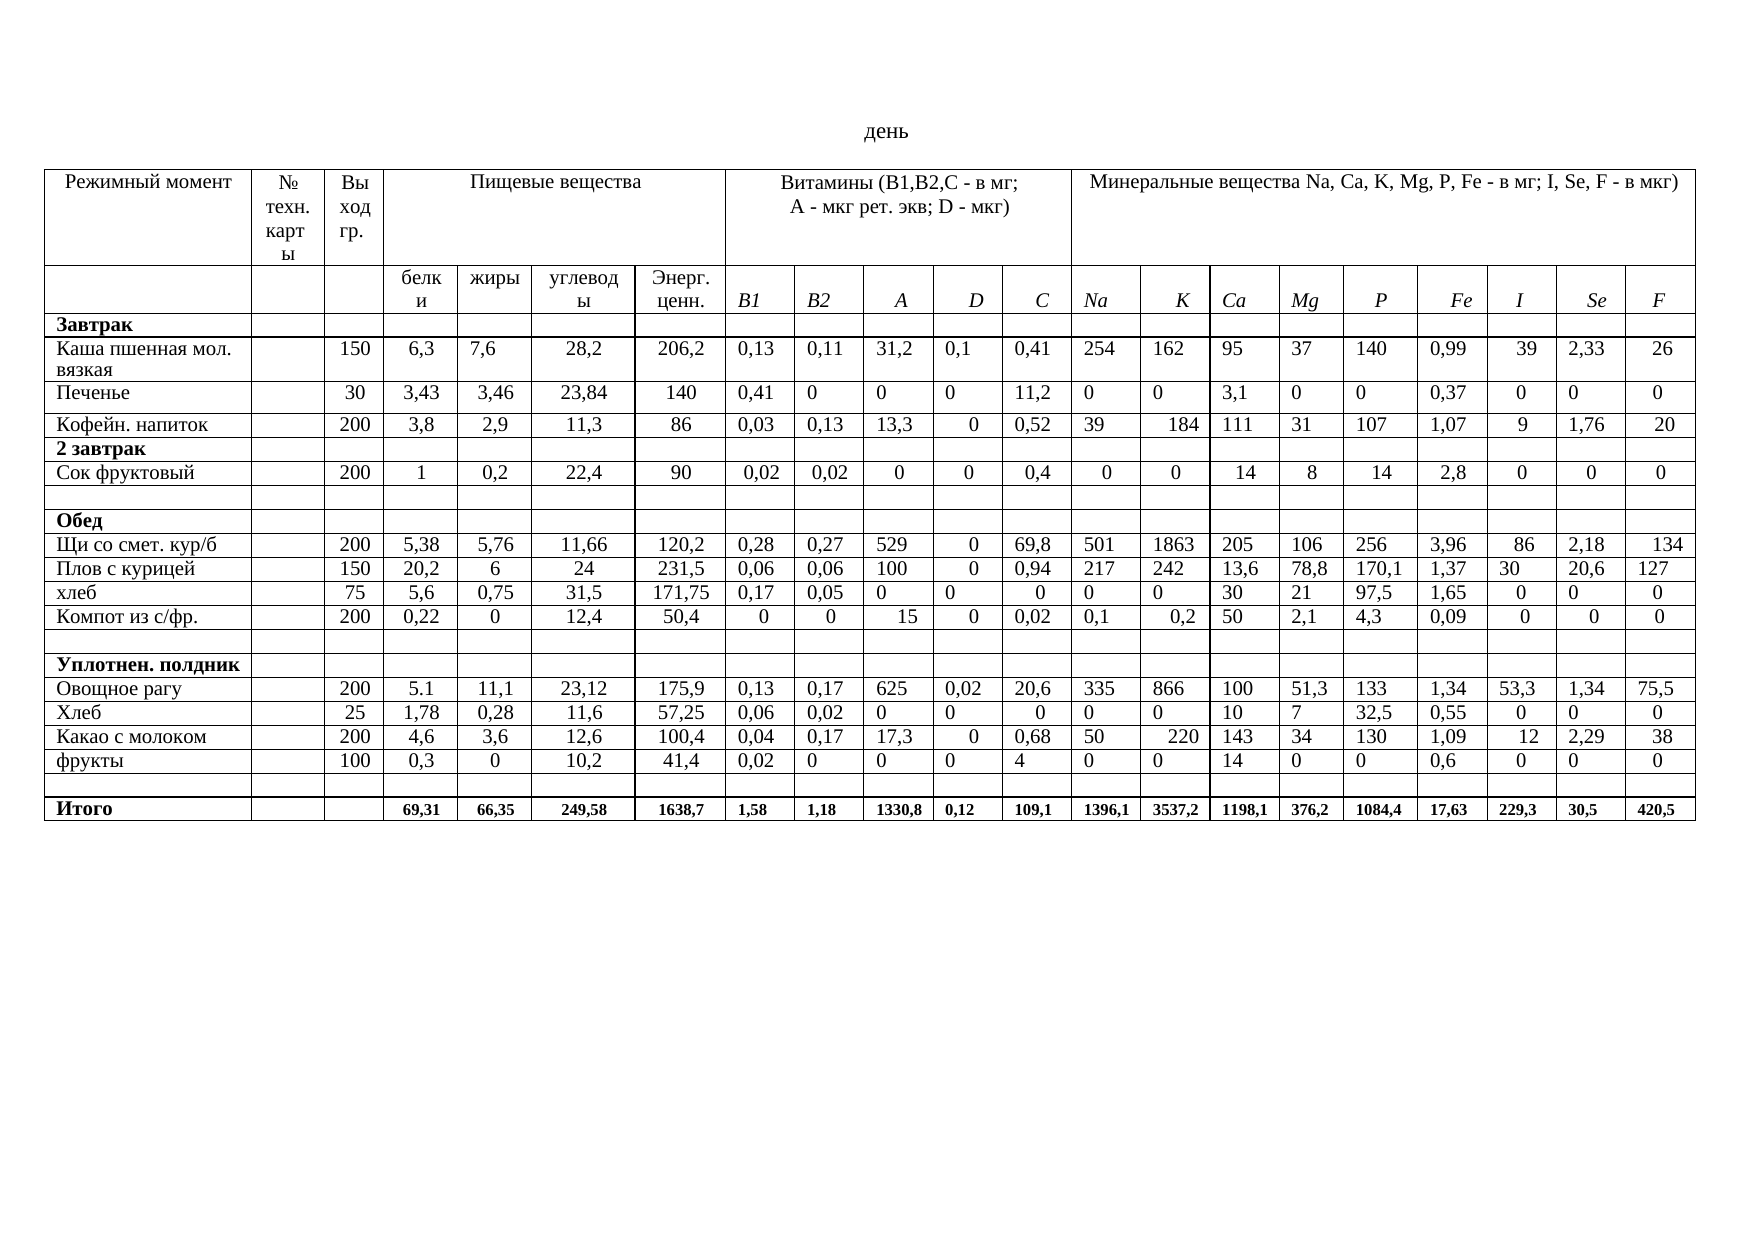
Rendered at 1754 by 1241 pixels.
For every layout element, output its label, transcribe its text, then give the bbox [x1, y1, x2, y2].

table_cell [45, 486, 251, 509]
table_cell [1141, 486, 1209, 509]
table_cell Итого [45, 798, 251, 820]
table_cell 14 [1211, 750, 1279, 772]
table_cell 57,25 [636, 702, 725, 724]
table_cell 200 [325, 726, 383, 748]
table_cell [726, 630, 794, 653]
table_cell [532, 510, 634, 533]
table_cell Сок фруктовый [45, 462, 251, 485]
table_cell 0 [1003, 702, 1071, 724]
table_cell [1626, 630, 1695, 653]
table_cell [252, 266, 324, 313]
table_cell 0,11 [795, 338, 863, 381]
table_cell Fe [1418, 266, 1487, 313]
table_cell 0,13 [726, 678, 794, 701]
table_cell 0 [1141, 382, 1209, 413]
table_cell 1 [384, 462, 457, 485]
table_cell [532, 438, 634, 461]
table_cell [252, 462, 324, 485]
table_cell 12,4 [532, 606, 634, 629]
table_cell [1418, 630, 1487, 653]
table_cell 14 [1344, 462, 1417, 485]
table_cell [934, 314, 1002, 336]
table_cell 242 [1141, 558, 1209, 581]
table_cell [1344, 314, 1417, 336]
table_cell 0 [1141, 462, 1209, 485]
table_cell Na [1072, 266, 1140, 313]
table_cell 175,9 [636, 678, 725, 701]
table_cell 1,78 [384, 702, 457, 724]
table_cell 100,4 [636, 726, 725, 748]
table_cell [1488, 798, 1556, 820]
table_cell [252, 606, 324, 629]
table_cell хлеб [45, 582, 251, 605]
table_cell 0 [934, 462, 1002, 485]
table_cell 0 [864, 750, 933, 772]
table_cell 15 [864, 606, 933, 629]
table_cell 107 [1344, 414, 1417, 437]
table_header Витамины (В1,В2,C - в мг; А - мкг рет. экв; D - мкг) [726, 170, 1071, 265]
table_cell [384, 774, 457, 796]
table_cell [934, 486, 1002, 509]
table_cell [1211, 438, 1279, 461]
table_cell 1330,8 [864, 798, 933, 820]
table_cell [252, 314, 324, 336]
table_cell [1072, 314, 1140, 336]
table_cell 1,09 [1418, 726, 1487, 748]
table_cell [458, 630, 531, 653]
table_cell [1141, 314, 1209, 336]
table_cell [252, 582, 324, 605]
table_cell 20,6 [1003, 678, 1071, 701]
table_cell 120,2 [636, 534, 725, 557]
table_cell углевод ы [532, 266, 634, 313]
table_cell Какао с молоком [45, 726, 251, 748]
table_cell [1344, 630, 1417, 653]
table_cell [1280, 774, 1343, 796]
table_cell [532, 630, 634, 653]
table_cell 0,3 [384, 750, 457, 772]
table_header Пищевые вещества [384, 170, 725, 265]
table_cell 51,3 [1280, 678, 1343, 701]
table_cell [1344, 486, 1417, 509]
table_cell 25 [325, 702, 383, 724]
table_cell [384, 510, 457, 533]
table_cell 22,4 [532, 462, 634, 485]
table_cell [252, 702, 324, 724]
table_cell 12 [1488, 726, 1556, 748]
table_cell [1141, 654, 1209, 677]
table_cell 5.1 [384, 678, 457, 701]
table_cell [864, 654, 933, 677]
table_cell [1211, 654, 1279, 677]
table_cell [864, 510, 933, 533]
table_cell [1626, 486, 1695, 509]
table_cell [636, 774, 725, 796]
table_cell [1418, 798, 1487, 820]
table_cell [1418, 438, 1487, 461]
table_cell 130 [1344, 726, 1417, 748]
table_cell 529 [864, 534, 933, 557]
table_cell [795, 654, 863, 677]
table_cell [252, 486, 324, 509]
table_cell 256 [1344, 534, 1417, 557]
table_cell 0,2 [1141, 606, 1209, 629]
table_cell [1557, 510, 1625, 533]
table_cell [1003, 510, 1071, 533]
table_cell [1211, 774, 1279, 796]
table_cell 30 [1211, 582, 1279, 605]
table_cell 20,6 [1557, 558, 1625, 581]
table_cell 0,02 [934, 678, 1002, 701]
table_cell 0,75 [458, 582, 531, 605]
table_cell Кофейн. напиток [45, 414, 251, 437]
table_cell 0,6 [1418, 750, 1487, 772]
table_cell 254 [1072, 338, 1140, 381]
table_cell Se [1557, 266, 1625, 313]
table_cell 0,02 [795, 462, 863, 485]
table_cell 0 [726, 606, 794, 629]
table_cell [1344, 654, 1417, 677]
table_cell [864, 486, 933, 509]
table_cell D [934, 266, 1002, 313]
table_cell [252, 558, 324, 581]
table_cell 31,2 [864, 338, 933, 381]
table_cell 38 [1626, 726, 1695, 748]
table_cell B1 [726, 266, 794, 313]
table_cell 0,02 [795, 702, 863, 724]
table_cell 3,8 [384, 414, 457, 437]
table_cell [636, 314, 725, 336]
table_cell [1557, 314, 1625, 336]
table_cell 100 [864, 558, 933, 581]
table_cell 0 [795, 750, 863, 772]
table_cell 0 [1626, 462, 1695, 485]
table_cell 0,13 [795, 414, 863, 437]
table_cell [1003, 774, 1071, 796]
table_cell [864, 774, 933, 796]
table_cell [1488, 630, 1556, 653]
table_cell 0 [1557, 606, 1625, 629]
table_cell 5,76 [458, 534, 531, 557]
table_cell [1211, 486, 1279, 509]
table_cell [795, 510, 863, 533]
table_cell 66,35 [458, 798, 531, 820]
table_cell [1072, 438, 1140, 461]
table_cell K [1141, 266, 1209, 313]
table_cell 0,02 [726, 750, 794, 772]
table_cell 1638,7 [636, 798, 725, 820]
table_cell [1280, 314, 1343, 336]
table_cell 37 [1280, 338, 1343, 381]
table_cell [325, 774, 383, 796]
table_cell 0,22 [384, 606, 457, 629]
table_cell 0 [864, 382, 933, 413]
table_cell 200 [325, 606, 383, 629]
table_cell 41,4 [636, 750, 725, 772]
table_cell 3,43 [384, 382, 457, 413]
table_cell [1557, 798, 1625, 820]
table_cell 3,6 [458, 726, 531, 748]
table_cell 13,6 [1211, 558, 1279, 581]
table_cell 50,4 [636, 606, 725, 629]
table_cell Уплотнен. полдник [45, 654, 251, 677]
table_cell 11,1 [458, 678, 531, 701]
table_cell 0,55 [1418, 702, 1487, 724]
table_cell 0 [458, 750, 531, 772]
table_cell [45, 630, 251, 653]
table_cell 184 [1141, 414, 1209, 437]
table_cell 31,5 [532, 582, 634, 605]
table_cell 0,4 [1003, 462, 1071, 485]
table_cell 0,06 [795, 558, 863, 581]
table_cell 0,37 [1418, 382, 1487, 413]
table_cell 2,33 [1557, 338, 1625, 381]
table_cell [636, 630, 725, 653]
table_cell 200 [325, 462, 383, 485]
table_cell 0 [1280, 750, 1343, 772]
table_cell [1488, 438, 1556, 461]
table_cell 12,6 [532, 726, 634, 748]
table_cell 10 [1211, 702, 1279, 724]
table_cell 0 [864, 582, 933, 605]
table_cell [864, 630, 933, 653]
table_cell 0 [1488, 606, 1556, 629]
table_cell [1418, 774, 1487, 796]
table_cell 3,1 [1211, 382, 1279, 413]
table_cell 17,3 [864, 726, 933, 748]
table_cell [1557, 630, 1625, 653]
table_cell 11,6 [532, 702, 634, 724]
table_cell 0 [1488, 582, 1556, 605]
table_cell 30 [325, 382, 383, 413]
table_cell 69,8 [1003, 534, 1071, 557]
table_cell [325, 630, 383, 653]
table_cell Mg [1280, 266, 1343, 313]
table_cell 0 [934, 534, 1002, 557]
table_cell 0 [934, 726, 1002, 748]
table_cell 0,17 [795, 678, 863, 701]
table_cell [458, 774, 531, 796]
table_cell 140 [1344, 338, 1417, 381]
table_cell 0 [1488, 462, 1556, 485]
table_cell 0 [1488, 382, 1556, 413]
table_cell Каша пшенная мол. вязкая [45, 338, 251, 381]
table_cell 171,75 [636, 582, 725, 605]
table_cell 0 [1141, 582, 1209, 605]
table_cell 11,3 [532, 414, 634, 437]
table_cell 5,38 [384, 534, 457, 557]
table_cell 11,66 [532, 534, 634, 557]
table_cell 0,28 [458, 702, 531, 724]
table_cell [458, 654, 531, 677]
table_cell 625 [864, 678, 933, 701]
table_cell [1488, 654, 1556, 677]
table_cell [325, 486, 383, 509]
table_cell 206,2 [636, 338, 725, 381]
table_cell фрукты [45, 750, 251, 772]
table_cell 0,41 [1003, 338, 1071, 381]
table_cell 86 [1488, 534, 1556, 557]
table_cell 53,3 [1488, 678, 1556, 701]
table_cell [1003, 630, 1071, 653]
table_cell [726, 654, 794, 677]
table_cell 28,2 [532, 338, 634, 381]
table_cell [1557, 774, 1625, 796]
table_cell [252, 414, 324, 437]
table_cell [384, 486, 457, 509]
table_cell [795, 486, 863, 509]
table_cell [325, 510, 383, 533]
table_cell [1280, 486, 1343, 509]
table_cell 1,58 [726, 798, 794, 820]
table_cell 0,94 [1003, 558, 1071, 581]
table_cell 0 [1626, 582, 1695, 605]
table_cell 1396,1 [1072, 798, 1140, 820]
table_cell [1211, 314, 1279, 336]
table_cell [1141, 510, 1209, 533]
table_cell [1344, 510, 1417, 533]
table_cell [532, 774, 634, 796]
table_cell 24 [532, 558, 634, 581]
table_cell 20,2 [384, 558, 457, 581]
table_cell 0,27 [795, 534, 863, 557]
table_cell 23,12 [532, 678, 634, 701]
table_cell B2 [795, 266, 863, 313]
table_cell 0,28 [726, 534, 794, 557]
table_cell 3,46 [458, 382, 531, 413]
table_cell жиры [458, 266, 531, 313]
table_cell 6,3 [384, 338, 457, 381]
table_cell 0,41 [726, 382, 794, 413]
table_cell 86 [636, 414, 725, 437]
table_cell [1418, 654, 1487, 677]
table_cell [252, 654, 324, 677]
table_cell 0 [934, 750, 1002, 772]
table_cell [458, 314, 531, 336]
table_cell [1626, 510, 1695, 533]
table_cell 21 [1280, 582, 1343, 605]
table_cell [1072, 774, 1140, 796]
table_cell 150 [325, 558, 383, 581]
table_cell 0 [458, 606, 531, 629]
table_cell 90 [636, 462, 725, 485]
table_cell [384, 314, 457, 336]
table_cell [252, 774, 324, 796]
table_cell 0 [1626, 382, 1695, 413]
table_header Вы ход гр. [325, 170, 383, 265]
table_cell 2,29 [1557, 726, 1625, 748]
table_cell [1557, 654, 1625, 677]
table_cell 1,18 [795, 798, 863, 820]
table_cell 106 [1280, 534, 1343, 557]
table_cell [726, 314, 794, 336]
table_cell [636, 486, 725, 509]
table_cell 4 [1003, 750, 1071, 772]
table_cell 50 [1072, 726, 1140, 748]
table_cell [726, 486, 794, 509]
table_cell 0,04 [726, 726, 794, 748]
table_cell 1,76 [1557, 414, 1625, 437]
table_cell [934, 510, 1002, 533]
table_cell 0 [1141, 750, 1209, 772]
table_cell 127 [1626, 558, 1695, 581]
table_cell 0 [1072, 582, 1140, 605]
table_cell 78,8 [1280, 558, 1343, 581]
table_cell 200 [325, 534, 383, 557]
table_cell 0 [1072, 750, 1140, 772]
table_cell 100 [1211, 678, 1279, 701]
table_cell [325, 798, 383, 820]
table_cell [458, 510, 531, 533]
table_cell 75 [325, 582, 383, 605]
table_cell [1280, 654, 1343, 677]
table_cell 0,03 [726, 414, 794, 437]
table_cell [325, 266, 383, 313]
table_cell 26 [1626, 338, 1695, 381]
table_cell [1488, 774, 1556, 796]
table_cell 0 [1557, 462, 1625, 485]
table_cell 1,65 [1418, 582, 1487, 605]
table_cell 7,6 [458, 338, 531, 381]
table_cell 69,31 [384, 798, 457, 820]
table_cell 0 [1141, 702, 1209, 724]
table_cell [1626, 314, 1695, 336]
table_cell [252, 510, 324, 533]
table_cell [532, 654, 634, 677]
table_cell 34 [1280, 726, 1343, 748]
table_cell [325, 314, 383, 336]
table_cell [1003, 438, 1071, 461]
table_cell 0 [1072, 382, 1140, 413]
table_cell 0,99 [1418, 338, 1487, 381]
table_cell Хлеб [45, 702, 251, 724]
table_cell [1626, 654, 1695, 677]
table_cell 1,37 [1418, 558, 1487, 581]
table_cell 170,1 [1344, 558, 1417, 581]
table_cell 0,02 [726, 462, 794, 485]
table_cell 2,9 [458, 414, 531, 437]
table_cell [252, 726, 324, 748]
table_cell [636, 438, 725, 461]
table_cell Щи со смет. кур/б [45, 534, 251, 557]
table_cell 0 [795, 382, 863, 413]
table_header № техн. карт ы [252, 170, 324, 265]
table_cell 1,34 [1418, 678, 1487, 701]
table_cell [384, 654, 457, 677]
table_cell [636, 654, 725, 677]
table_cell [384, 438, 457, 461]
table_cell 0,1 [1072, 606, 1140, 629]
table_cell [1072, 654, 1140, 677]
table_cell 0 [1344, 750, 1417, 772]
table_cell 0 [1003, 582, 1071, 605]
table_cell [252, 338, 324, 381]
table_cell [458, 438, 531, 461]
table_cell 0 [1344, 382, 1417, 413]
table_cell 30 [1488, 558, 1556, 581]
table_cell [252, 534, 324, 557]
table_cell 50 [1211, 606, 1279, 629]
table_cell 2,1 [1280, 606, 1343, 629]
table_cell [1488, 314, 1556, 336]
table_cell Печенье [45, 382, 251, 413]
table_cell 0 [1488, 702, 1556, 724]
table_cell белк и [384, 266, 457, 313]
table_cell 111 [1211, 414, 1279, 437]
table_cell 9 [1488, 414, 1556, 437]
table_cell [726, 774, 794, 796]
table_cell 0 [1557, 750, 1625, 772]
table_cell Завтрак [45, 314, 251, 336]
table_cell 0,09 [1418, 606, 1487, 629]
table_cell [1211, 510, 1279, 533]
table_cell 20 [1626, 414, 1695, 437]
table_cell 220 [1141, 726, 1209, 748]
table_cell 1198,1 [1211, 798, 1279, 820]
table_cell [1488, 510, 1556, 533]
table_cell [1141, 438, 1209, 461]
table_cell 0 [934, 558, 1002, 581]
table_cell 143 [1211, 726, 1279, 748]
table_cell 7 [1280, 702, 1343, 724]
table_cell [252, 382, 324, 413]
table_cell 32,5 [1344, 702, 1417, 724]
table_cell 100 [325, 750, 383, 772]
table_cell 335 [1072, 678, 1140, 701]
table_cell [934, 654, 1002, 677]
table_cell [325, 654, 383, 677]
table_cell 0 [934, 382, 1002, 413]
table_cell [1072, 630, 1140, 653]
table_cell 109,1 [1003, 798, 1071, 820]
table_cell [864, 438, 933, 461]
table_cell [252, 678, 324, 701]
table_cell [1141, 774, 1209, 796]
table_cell 0,05 [795, 582, 863, 605]
table_cell 0,2 [458, 462, 531, 485]
table_cell 0 [1626, 702, 1695, 724]
table_cell [795, 438, 863, 461]
table_cell 10,2 [532, 750, 634, 772]
table_cell [1072, 510, 1140, 533]
table_cell 376,2 [1280, 798, 1343, 820]
table_header Минеральные вещества Na, Ca, K, Mg, P, Fe - в мг; I, Se, F - в мкг) [1072, 170, 1695, 265]
table_cell 0,68 [1003, 726, 1071, 748]
table_cell 6 [458, 558, 531, 581]
table_cell 14 [1211, 462, 1279, 485]
table_cell 2 завтрак [45, 438, 251, 461]
table_cell 23,84 [532, 382, 634, 413]
table_cell [532, 314, 634, 336]
table_cell [934, 438, 1002, 461]
table_cell [1626, 774, 1695, 796]
table_cell [1418, 486, 1487, 509]
table_cell [726, 438, 794, 461]
table_cell [1280, 630, 1343, 653]
table_cell 0 [1626, 750, 1695, 772]
table_cell [532, 486, 634, 509]
table_cell 231,5 [636, 558, 725, 581]
table_cell [1072, 486, 1140, 509]
table_cell 0,06 [726, 558, 794, 581]
table_cell [934, 630, 1002, 653]
table_cell 0 [795, 606, 863, 629]
table_cell [726, 510, 794, 533]
table_cell 249,58 [532, 798, 634, 820]
table_cell [1557, 438, 1625, 461]
table_cell 4,6 [384, 726, 457, 748]
table_cell 133 [1344, 678, 1417, 701]
table_cell 0 [934, 702, 1002, 724]
table_cell [1280, 510, 1343, 533]
table_cell 5,6 [384, 582, 457, 605]
table_cell [1003, 486, 1071, 509]
table_cell 8 [1280, 462, 1343, 485]
table_cell [384, 630, 457, 653]
table_cell 217 [1072, 558, 1140, 581]
table_cell 75,5 [1626, 678, 1695, 701]
table_cell 0,17 [795, 726, 863, 748]
table_cell Овощное рагу [45, 678, 251, 701]
table_cell [458, 486, 531, 509]
table_cell А [864, 266, 933, 313]
table_cell 2,18 [1557, 534, 1625, 557]
table_cell [795, 314, 863, 336]
table_cell [1488, 486, 1556, 509]
table_cell 134 [1626, 534, 1695, 557]
table_cell Плов с курицей [45, 558, 251, 581]
table_cell 4,3 [1344, 606, 1417, 629]
table_cell 200 [325, 678, 383, 701]
table_cell 0 [1280, 382, 1343, 413]
table_cell 501 [1072, 534, 1140, 557]
table_cell [1626, 438, 1695, 461]
table_cell F [1626, 266, 1695, 313]
table_cell 0 [1626, 606, 1695, 629]
table_cell [934, 774, 1002, 796]
table_cell [252, 630, 324, 653]
table_cell 866 [1141, 678, 1209, 701]
table_cell 200 [325, 414, 383, 437]
table_cell 0 [1072, 462, 1140, 485]
table_cell 150 [325, 338, 383, 381]
table_cell 0 [864, 462, 933, 485]
table_cell [1003, 654, 1071, 677]
table_cell 0 [1557, 582, 1625, 605]
table_cell [45, 266, 251, 313]
table_cell [252, 438, 324, 461]
table_cell [636, 510, 725, 533]
table_cell 0 [934, 414, 1002, 437]
table_cell 11,2 [1003, 382, 1071, 413]
table_cell 39 [1488, 338, 1556, 381]
table_cell 39 [1072, 414, 1140, 437]
table_cell 0,1 [934, 338, 1002, 381]
table_cell 140 [636, 382, 725, 413]
table_cell P [1344, 266, 1417, 313]
table_cell 13,3 [864, 414, 933, 437]
table_cell 1,34 [1557, 678, 1625, 701]
table_cell [1141, 630, 1209, 653]
table_cell 95 [1211, 338, 1279, 381]
table_cell [1211, 630, 1279, 653]
table_cell [1003, 314, 1071, 336]
table_cell 97,5 [1344, 582, 1417, 605]
table_cell 0,12 [934, 798, 1002, 820]
table_cell [1280, 438, 1343, 461]
table_cell 0 [1488, 750, 1556, 772]
table_cell [45, 774, 251, 796]
table_cell [795, 630, 863, 653]
table_cell 0,06 [726, 702, 794, 724]
table_cell 3,96 [1418, 534, 1487, 557]
table_cell 205 [1211, 534, 1279, 557]
table_cell Обед [45, 510, 251, 533]
table_cell 1,07 [1418, 414, 1487, 437]
table_cell 0 [934, 582, 1002, 605]
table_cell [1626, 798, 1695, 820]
table_cell [864, 314, 933, 336]
table_cell 0,52 [1003, 414, 1071, 437]
table_cell 0 [864, 702, 933, 724]
table_cell C [1003, 266, 1071, 313]
table_cell [795, 774, 863, 796]
table_cell [1557, 486, 1625, 509]
table_cell 3537,2 [1141, 798, 1209, 820]
table_cell 31 [1280, 414, 1343, 437]
table_cell 0,02 [1003, 606, 1071, 629]
table_cell Компот из с/фр. [45, 606, 251, 629]
table_cell 0,13 [726, 338, 794, 381]
table_cell 0 [1557, 702, 1625, 724]
table_cell 2,8 [1418, 462, 1487, 485]
table_cell Энерг. ценн. [636, 266, 725, 313]
table_cell 1863 [1141, 534, 1209, 557]
table_cell [252, 798, 324, 820]
table_cell [1344, 438, 1417, 461]
table_cell [1344, 774, 1417, 796]
table_cell 0 [1072, 702, 1140, 724]
table_cell I [1488, 266, 1556, 313]
table_cell [252, 750, 324, 772]
table_cell [325, 438, 383, 461]
table_cell [1418, 510, 1487, 533]
table_cell Ca [1211, 266, 1279, 313]
table_cell 1084,4 [1344, 798, 1417, 820]
table_cell 162 [1141, 338, 1209, 381]
table_cell 0 [1557, 382, 1625, 413]
table_cell [1418, 314, 1487, 336]
table_cell 0 [934, 606, 1002, 629]
table_cell 0,17 [726, 582, 794, 605]
table_header Режимный момент [45, 170, 251, 265]
